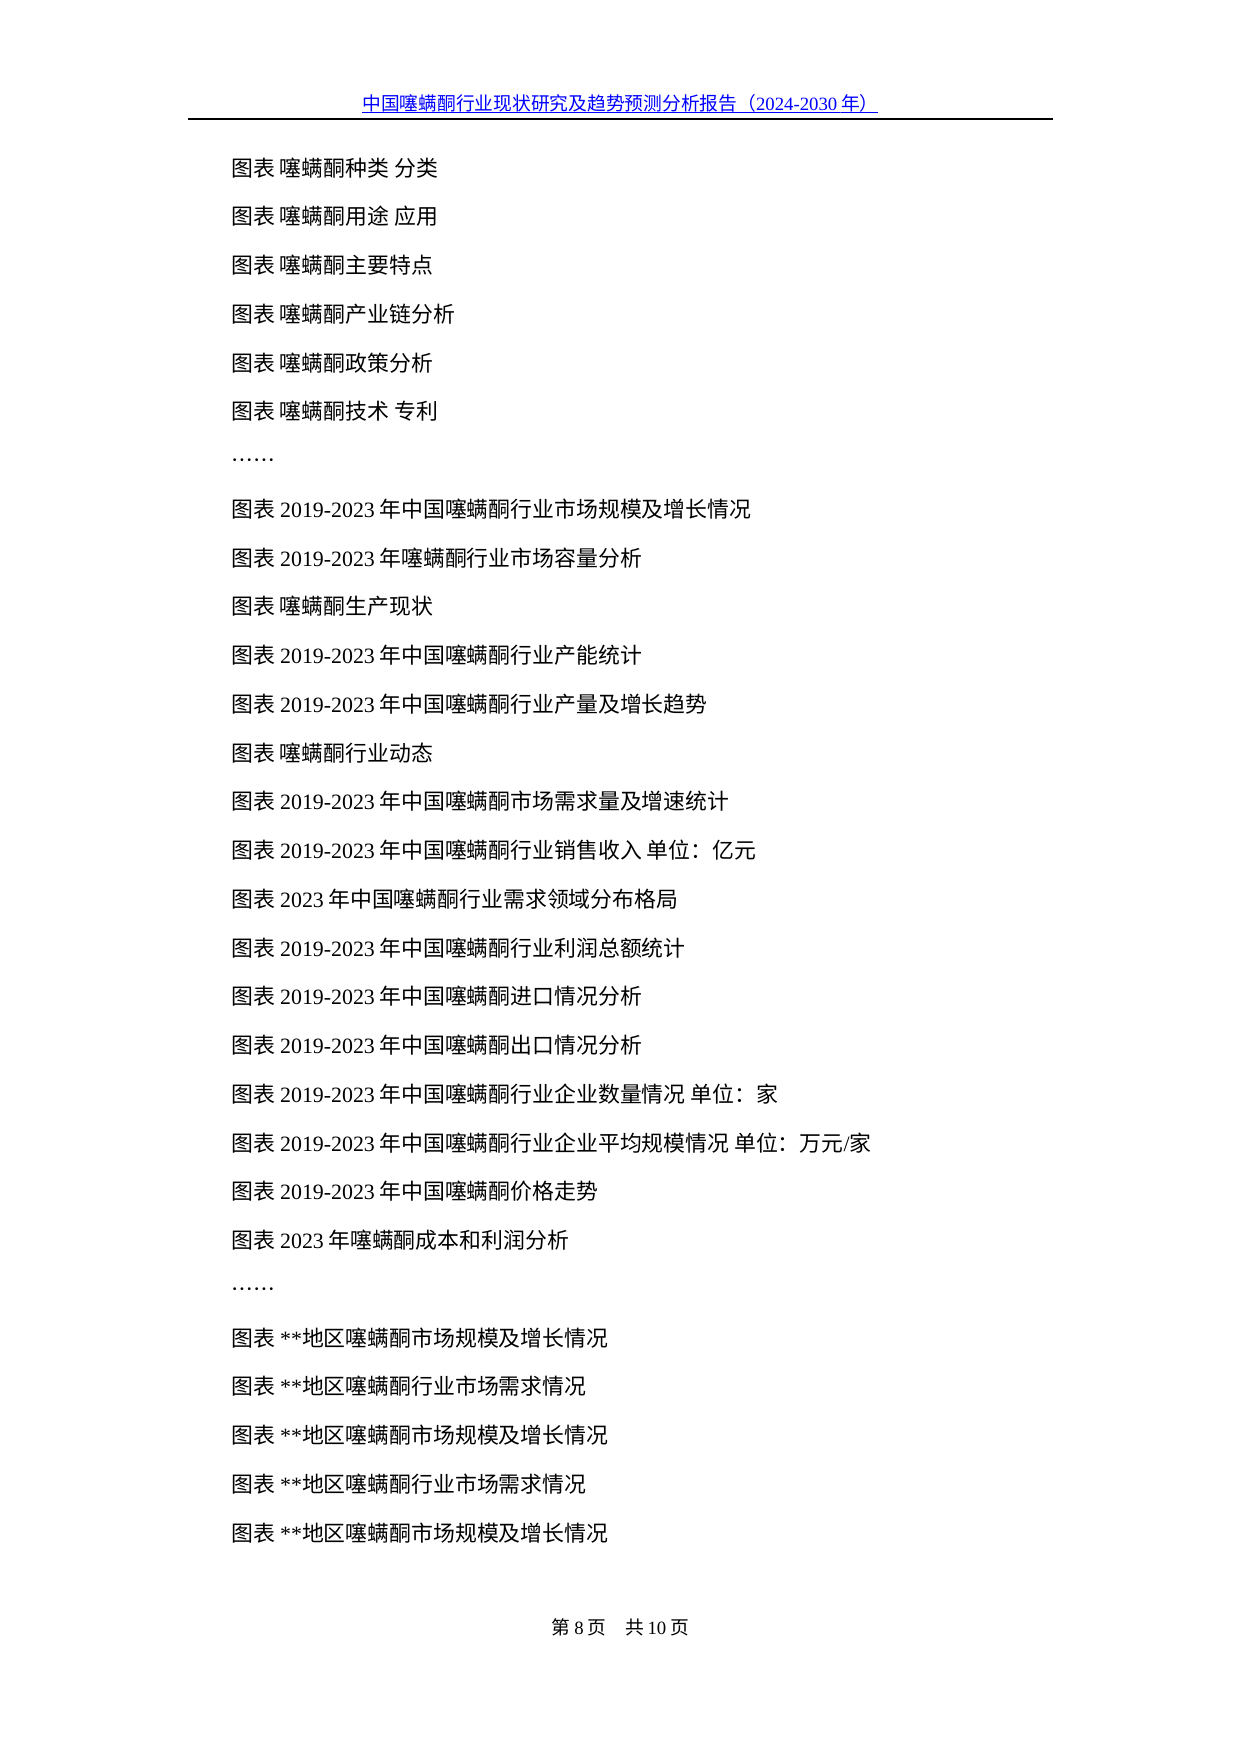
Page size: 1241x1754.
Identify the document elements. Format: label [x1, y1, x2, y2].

text [187, 150, 1053, 1548]
